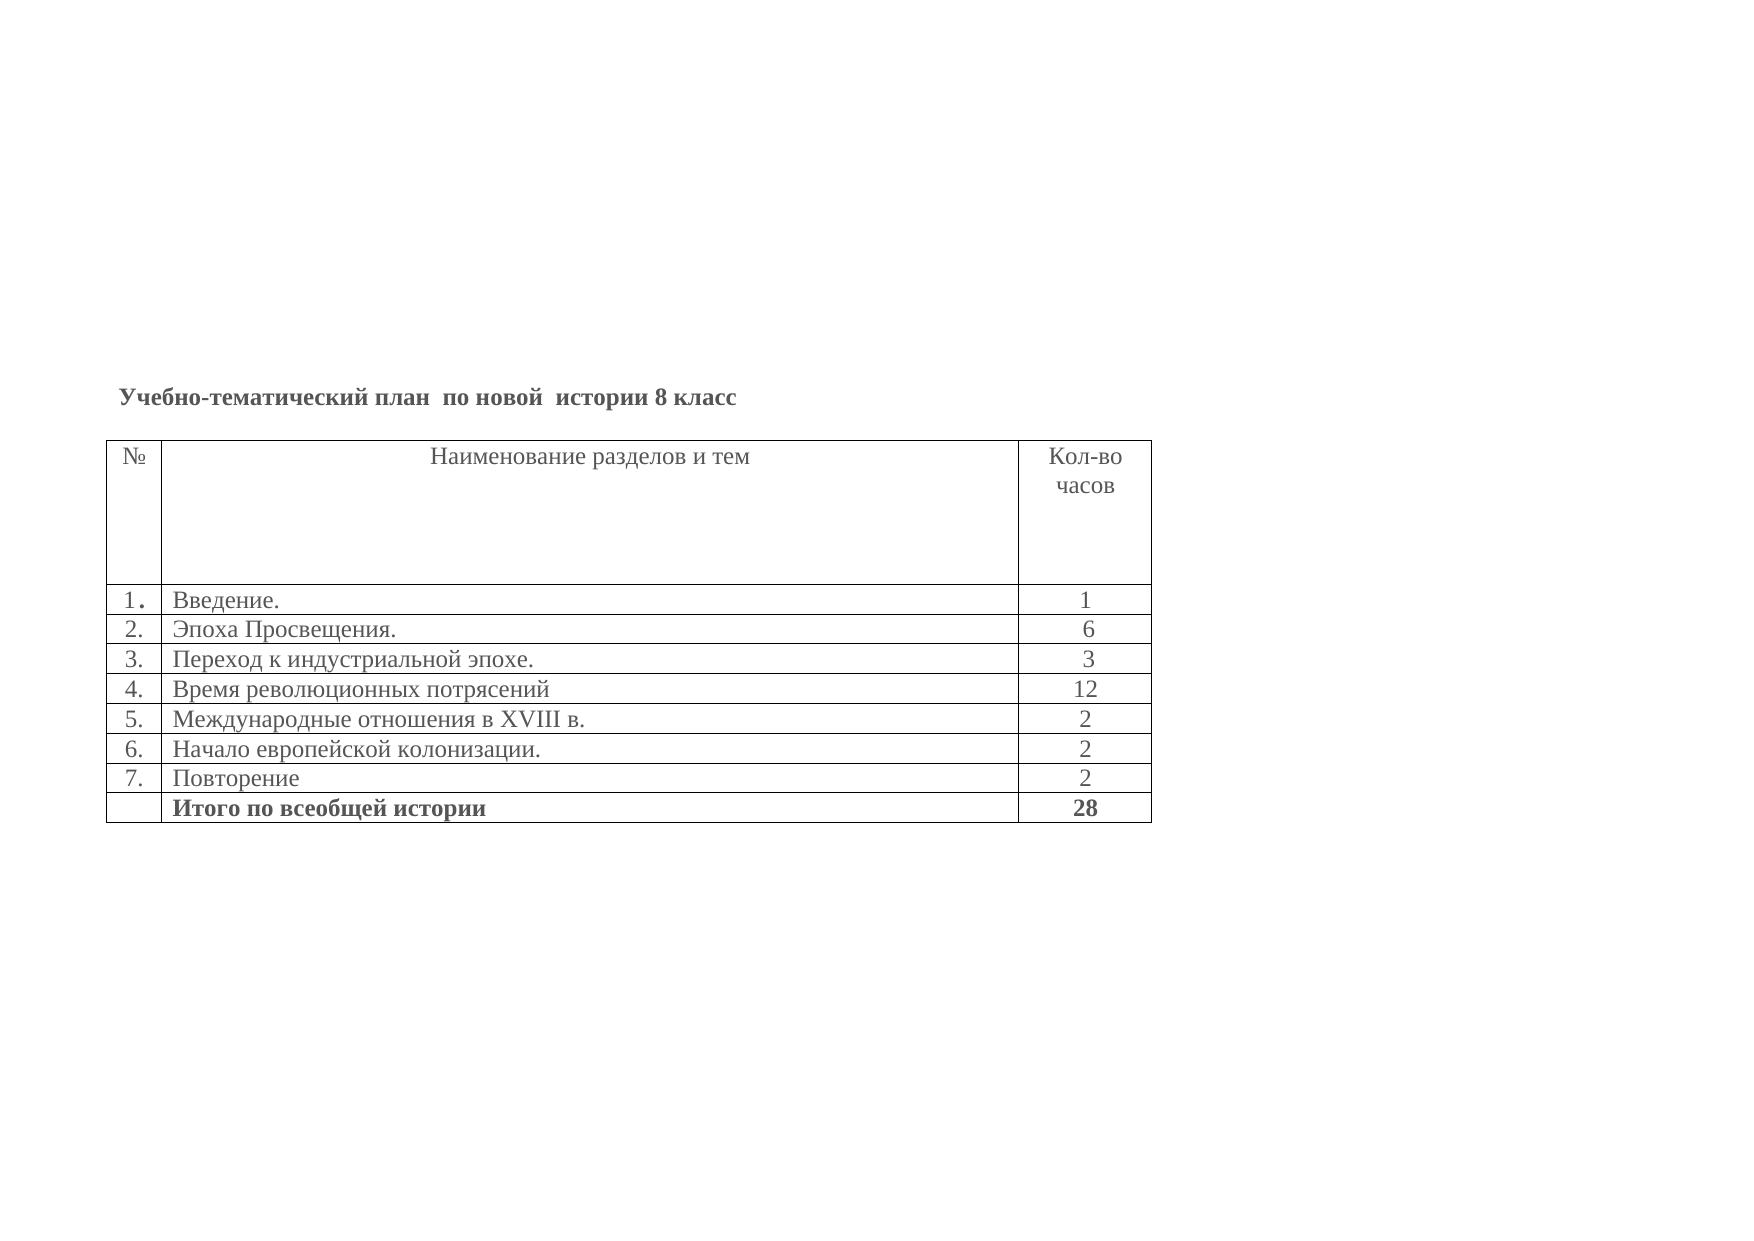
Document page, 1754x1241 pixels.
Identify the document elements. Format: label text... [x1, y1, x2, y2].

table_cell Итого по всеобщей истории [162, 793, 1018, 822]
table_cell Переход к индустриальной эпохе. [162, 644, 1018, 673]
table_cell 1 [1019, 585, 1151, 613]
table_cell 6 [1019, 615, 1151, 643]
table_cell [107, 793, 161, 822]
table_header Кол-во часов [1019, 441, 1151, 584]
table_cell 4. [107, 674, 161, 703]
table_header № [107, 441, 161, 584]
table_cell 3. [107, 644, 161, 673]
text Учебно-тематический план по новой истории 8 класс [118, 382, 1636, 411]
table_cell 3 [1019, 644, 1151, 673]
table_cell 2. [107, 615, 161, 643]
table_header Наименование разделов и тем [162, 441, 1018, 584]
table_cell 12 [1019, 674, 1151, 703]
table_cell Повторение [162, 764, 1018, 792]
table_cell 2 [1019, 734, 1151, 762]
table_cell 5. [107, 704, 161, 733]
table_cell 2 [1019, 764, 1151, 792]
table_cell 1. [107, 585, 161, 613]
table_cell Время революционных потрясений [162, 674, 1018, 703]
table_cell 28 [1019, 793, 1151, 822]
table_cell Введение. [162, 585, 1018, 613]
table_cell 2 [1019, 704, 1151, 733]
table_cell 6. [107, 734, 161, 762]
table_cell Эпоха Просвещения. [162, 615, 1018, 643]
table_cell Международные отношения в XVIII в. [162, 704, 1018, 733]
table_cell 7. [107, 764, 161, 792]
table_cell Начало европейской колонизации. [162, 734, 1018, 762]
